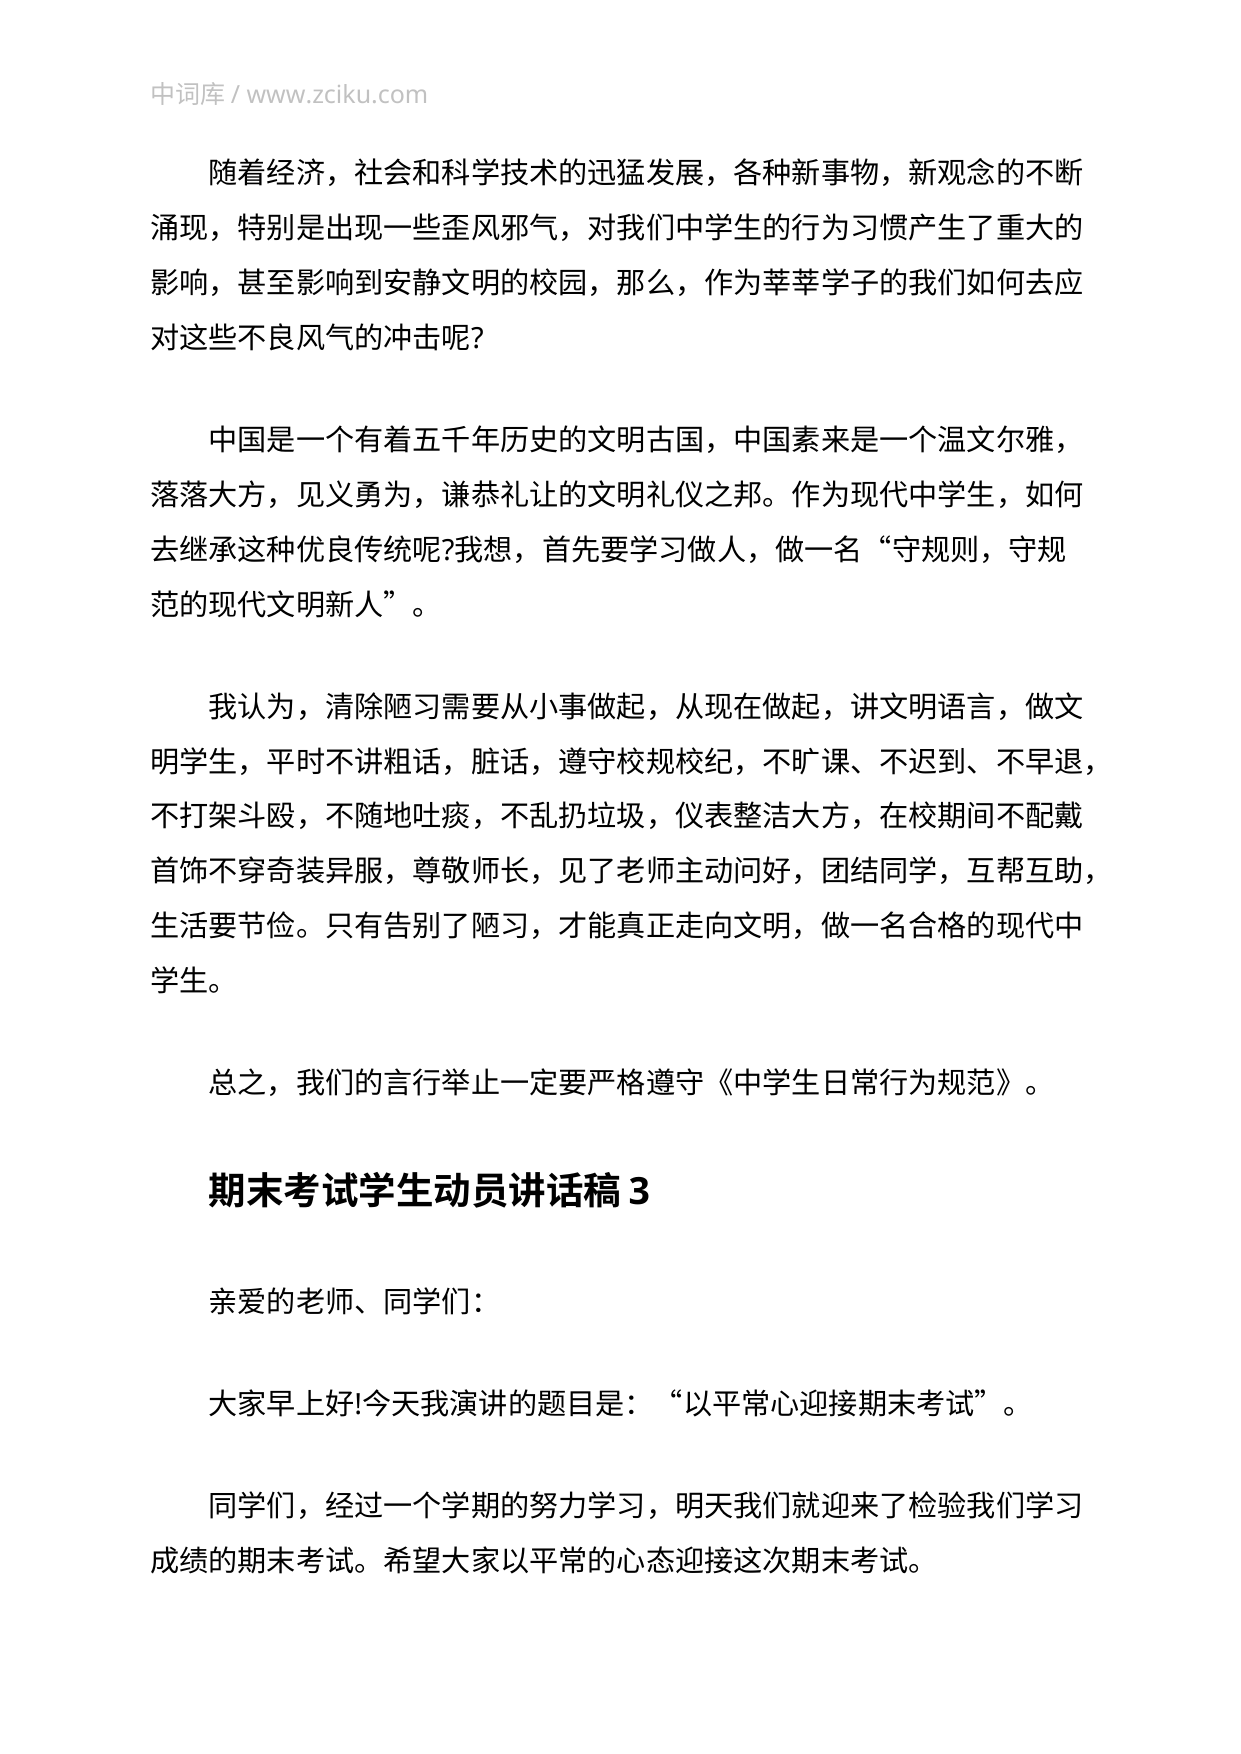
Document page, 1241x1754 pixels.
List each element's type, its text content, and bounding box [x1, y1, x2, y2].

text 同学们，经过一个学期的努力学习，明天我们就迎来了检验我们学习成绩的期末考试。希望大家以平常的心态迎接这次期末考试。 [150, 1483, 1090, 1580]
text 亲爱的老师、同学们： [150, 1279, 1090, 1321]
text 期末考试学生动员讲话稿3 [150, 1161, 1090, 1216]
text 大家早上好!今天我演讲的题目是：“以平常心迎接期末考试”。 [150, 1381, 1090, 1423]
text 随着经济，社会和科学技术的迅猛发展，各种新事物，新观念的不断涌现，特别是出现一些歪风邪气，对我们中学生的行为习惯产生了重大的影响，甚至影响到安静文明的校园，那么，作为莘莘学子的我们如何去应对这些不良风气的冲击呢? [150, 150, 1090, 357]
text 总之，我们的言行举止一定要严格遵守《中学生日常行为规范》。 [150, 1059, 1090, 1102]
text 中国是一个有着五千年历史的文明古国，中国素来是一个温文尔雅，落落大方，见义勇为，谦恭礼让的文明礼仪之邦。作为现代中学生，如何去继承这种优良传统呢?我想，首先要学习做人，做一名“守规则，守规范的现代文明新人”。 [150, 417, 1090, 624]
text 我认为，清除陋习需要从小事做起，从现在做起，讲文明语言，做文明学生，平时不讲粗话，脏话，遵守校规校纪，不旷课、不迟到、不早退，不打架斗殴，不随地吐痰，不乱扔垃圾，仪表整洁大方，在校期间不配戴首饰不穿奇装异服，尊敬师长，见了老师主动问好，团结同学，互帮互助，生活要节俭。只有告别了陋习，才能真正走向文明，做一名合格的现代中学生。 [150, 683, 1090, 1000]
